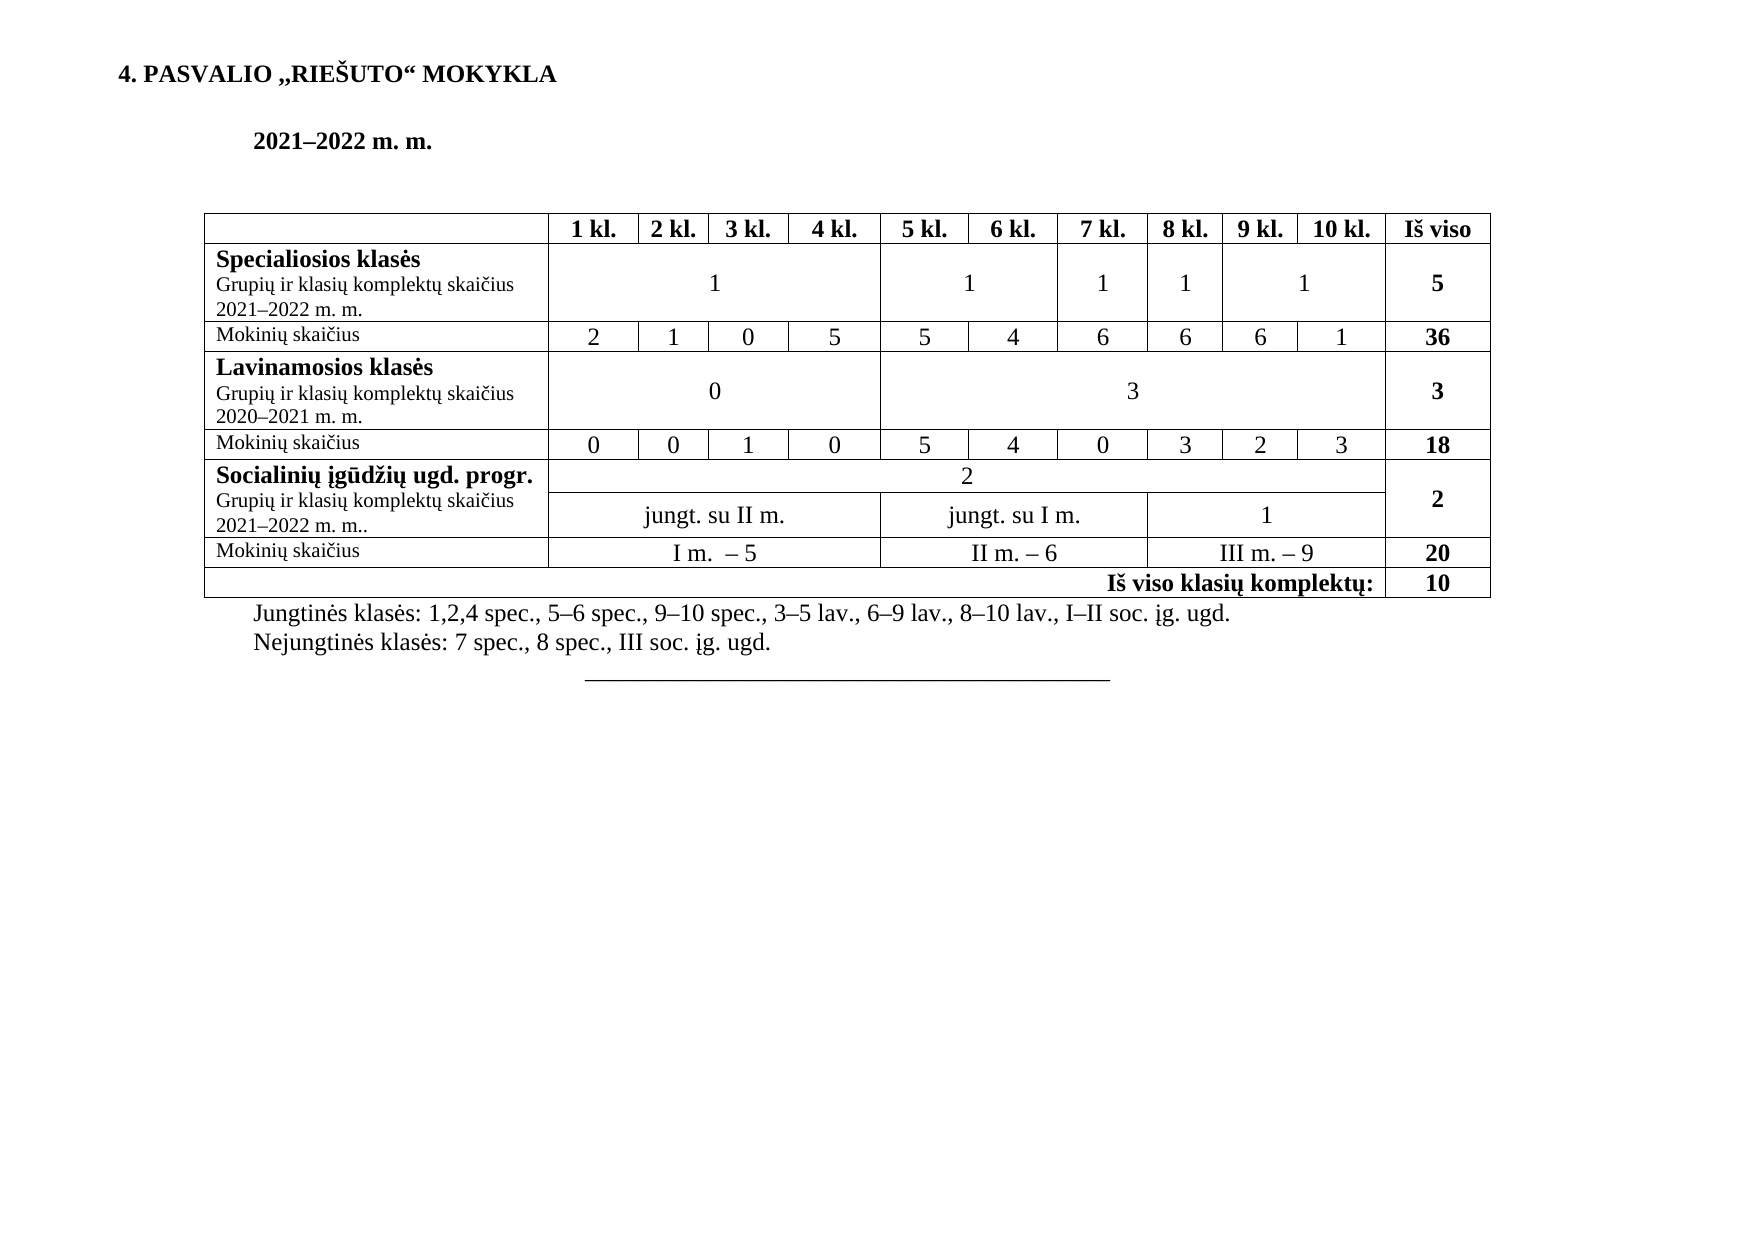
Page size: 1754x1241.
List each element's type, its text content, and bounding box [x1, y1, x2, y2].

table_header 2 kl. [639, 214, 708, 243]
table_cell 1 [1148, 493, 1385, 537]
table_header 6 kl. [969, 214, 1057, 243]
table_cell 6 [1223, 322, 1297, 351]
table_header [205, 214, 548, 243]
table_cell 10 [1386, 568, 1490, 597]
table_cell 18 [1386, 430, 1490, 459]
table_cell 1 [709, 430, 788, 459]
table_header 8 kl. [1148, 214, 1222, 243]
table_header 10 kl. [1298, 214, 1385, 243]
table_cell Iš viso klasių komplektų: [205, 568, 1385, 597]
table_cell Lavinamosios klasės Grupių ir klasių komplektų skaičius 2020–2021 m. m. [205, 352, 548, 428]
table_cell 3 [881, 352, 1385, 428]
table_cell Specialiosios klasės Grupių ir klasių komplektų skaičius 2021–2022 m. m. [205, 244, 548, 321]
table_cell 1 [549, 244, 880, 321]
table_cell Mokinių skaičius [205, 538, 548, 567]
table_cell 4 [969, 322, 1057, 351]
table_cell 0 [789, 430, 880, 459]
table_cell 1 [639, 322, 708, 351]
text 4. PASVALIO ,,RIEŠUTO“ MOKYKLA [118, 59, 1577, 88]
table_cell jungt. su I m. [881, 493, 1147, 537]
table_cell 3 [1386, 352, 1490, 428]
table_cell II m. – 6 [881, 538, 1147, 567]
table_cell 1 [1298, 322, 1385, 351]
table_cell 4 [969, 430, 1057, 459]
table_cell 0 [709, 322, 788, 351]
table_cell 2 [549, 460, 1385, 492]
table_header 9 kl. [1223, 214, 1297, 243]
table_cell 0 [549, 352, 880, 428]
table_cell Mokinių skaičius [205, 322, 548, 351]
table_cell 0 [1058, 430, 1147, 459]
table_cell 1 [1058, 244, 1147, 321]
table_cell Socialinių įgūdžių ugd. progr. Grupių ir klasių komplektų skaičius 2021–2022 m. m.. [205, 460, 548, 537]
table_header 4 kl. [789, 214, 880, 243]
table_cell 5 [881, 430, 968, 459]
table_header 3 kl. [709, 214, 788, 243]
table_cell 0 [549, 430, 638, 459]
text 2021–2022 m. m. [118, 126, 1577, 155]
text Jungtinės klasės: 1,2,4 spec., 5–6 spec., 9–10 spec., 3–5 lav., 6–9 lav., 8–10 lav., I–II soc. įg. ugd. [118, 356, 1577, 627]
table_cell 3 [1148, 430, 1222, 459]
table_header 1 kl. [549, 214, 638, 243]
table_cell 1 [1148, 244, 1222, 321]
table_cell 20 [1386, 538, 1490, 567]
table_header 5 kl. [881, 214, 968, 243]
table_cell 6 [1058, 322, 1147, 351]
table_cell 36 [1386, 322, 1490, 351]
table_cell Mokinių skaičius [205, 430, 548, 459]
table_cell 5 [1386, 244, 1490, 321]
table_cell 1 [881, 244, 1057, 321]
table_cell jungt. su II m. [549, 493, 880, 537]
table_header Iš viso [1386, 214, 1490, 243]
table_cell 2 [1386, 460, 1490, 537]
text __________________________________________ [118, 655, 1577, 684]
text Nejungtinės klasės: 7 spec., 8 spec., III soc. įg. ugd. [118, 627, 1577, 655]
table_cell 1 [1223, 244, 1385, 321]
table_cell 5 [881, 322, 968, 351]
table_cell I m. – 5 [549, 538, 880, 567]
table_cell 6 [1148, 322, 1222, 351]
table_header 7 kl. [1058, 214, 1147, 243]
table_cell 2 [549, 322, 638, 351]
table_cell III m. – 9 [1148, 538, 1385, 567]
table_cell 5 [789, 322, 880, 351]
table_cell 3 [1298, 430, 1385, 459]
table_cell 0 [639, 430, 708, 459]
table_cell 2 [1223, 430, 1297, 459]
